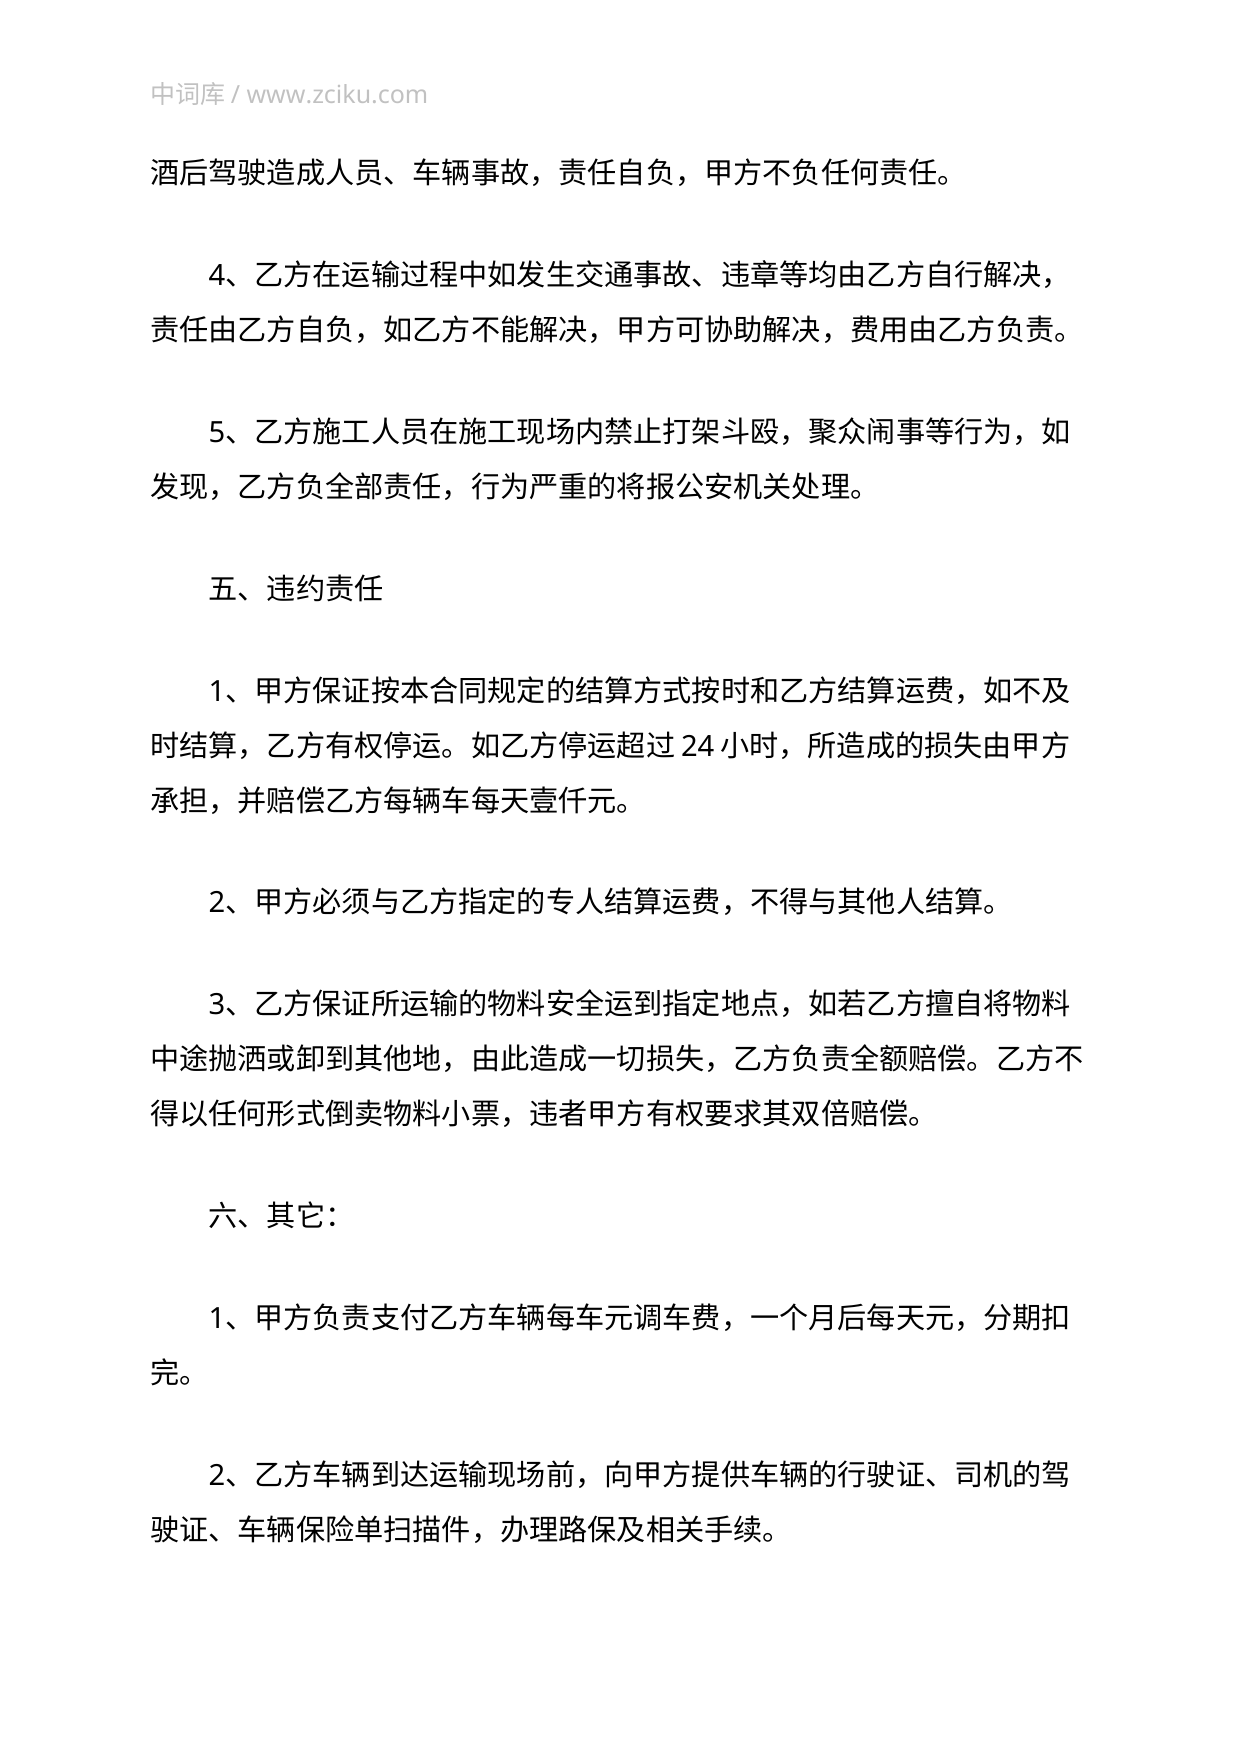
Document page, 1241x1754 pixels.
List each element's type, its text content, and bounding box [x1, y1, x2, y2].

text 1、甲方负责支付乙方车辆每车元调车费，一个月后每天元，分期扣完。 [150, 1294, 1090, 1392]
text 3、乙方保证所运输的物料安全运到指定地点，如若乙方擅自将物料中途抛洒或卸到其他地，由此造成一切损失，乙方负责全额赔偿。乙方不得以任何形式倒卖物料小票，违者甲方有权要求其双倍赔偿。 [150, 981, 1090, 1133]
text 5、乙方施工人员在施工现场内禁止打架斗殴，聚众闹事等行为，如发现，乙方负全部责任，行为严重的将报公安机关处理。 [150, 408, 1090, 506]
text 2、乙方车辆到达运输现场前，向甲方提供车辆的行驶证、司机的驾驶证、车辆保险单扫描件，办理路保及相关手续。 [150, 1451, 1090, 1548]
text 六、其它： [150, 1192, 1090, 1235]
text 1、甲方保证按本合同规定的结算方式按时和乙方结算运费，如不及时结算，乙方有权停运。如乙方停运超过24小时，所造成的损失由甲方承担，并赔偿乙方每辆车每天壹仟元。 [150, 667, 1090, 819]
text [150, 150, 1090, 192]
text 2、甲方必须与乙方指定的专人结算运费，不得与其他人结算。 [150, 879, 1090, 921]
text 五、违约责任 [150, 565, 1090, 608]
text 4、乙方在运输过程中如发生交通事故、违章等均由乙方自行解决，责任由乙方自负，如乙方不能解决，甲方可协助解决，费用由乙方负责。 [150, 252, 1090, 349]
